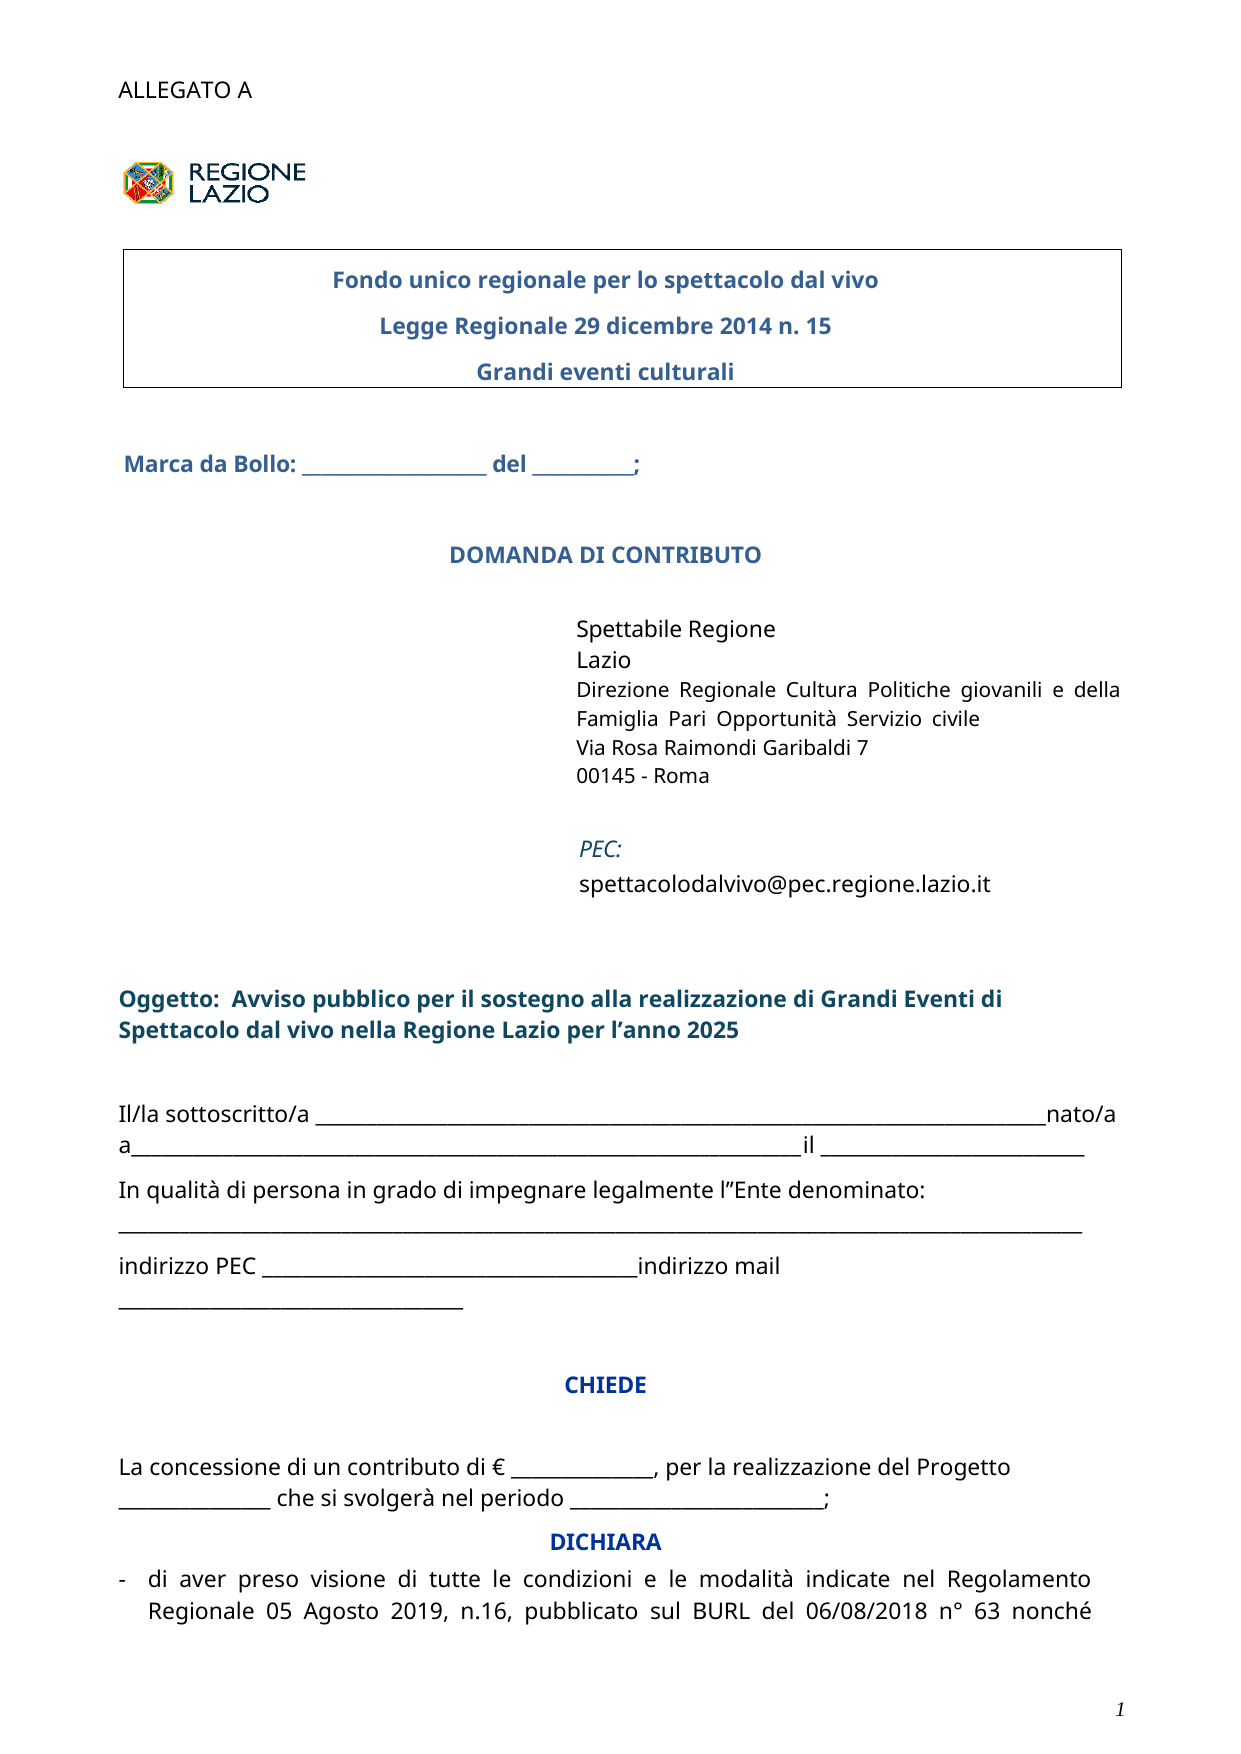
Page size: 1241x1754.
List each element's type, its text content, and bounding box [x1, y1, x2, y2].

text CHIEDE [123, 1369, 1088, 1401]
text indirizzo PEC _____________________________________indirizzo mail __________________________________ [118, 1250, 1122, 1313]
text DICHIARA [123, 1525, 1088, 1557]
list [118, 1563, 1093, 1626]
text Marca da Bollo: ____________________ del ___________; [123, 448, 1088, 479]
text La concessione di un contributo di € ______________, per la realizzazione del Progetto _______________ che si svolgerà nel periodo _________________________; [118, 1450, 1122, 1513]
text Spettabile Regione Lazio [576, 613, 797, 676]
subtitle PEC: [579, 833, 1122, 864]
table_header Fondo unico regionale per lo spettacolo dal vivo Legge Regionale 29 dicembre 2014 n. 15 Grandi eventi culturali [124, 250, 1121, 387]
text Il/la sottoscritto/a ________________________________________________________________________nato/a a__________________________________________________________________il __________________________ [118, 1098, 1122, 1161]
subtitle Oggetto: Avviso pubblico per il sostegno alla realizzazione di Grandi Eventi di Spettacolo dal vivo nella Regione Lazio per l’anno 2025 [118, 983, 1122, 1045]
text In qualità di persona in grado di impegnare legalmente l’’Ente denominato: _______________________________________________________________________________________________ [118, 1174, 1122, 1237]
text Via Rosa Raimondi Garibaldi 7 [576, 733, 883, 761]
text DOMANDA DI CONTRIBUTO [123, 539, 1088, 570]
text spettacolodalvivo@pec.regione.lazio.it [504, 868, 1122, 899]
text Direzione Regionale Cultura Politiche giovanili e della Famiglia Pari Opportunità Servizio civile [576, 676, 1122, 733]
text 00145 - Roma [576, 762, 883, 790]
picture [123, 162, 306, 204]
